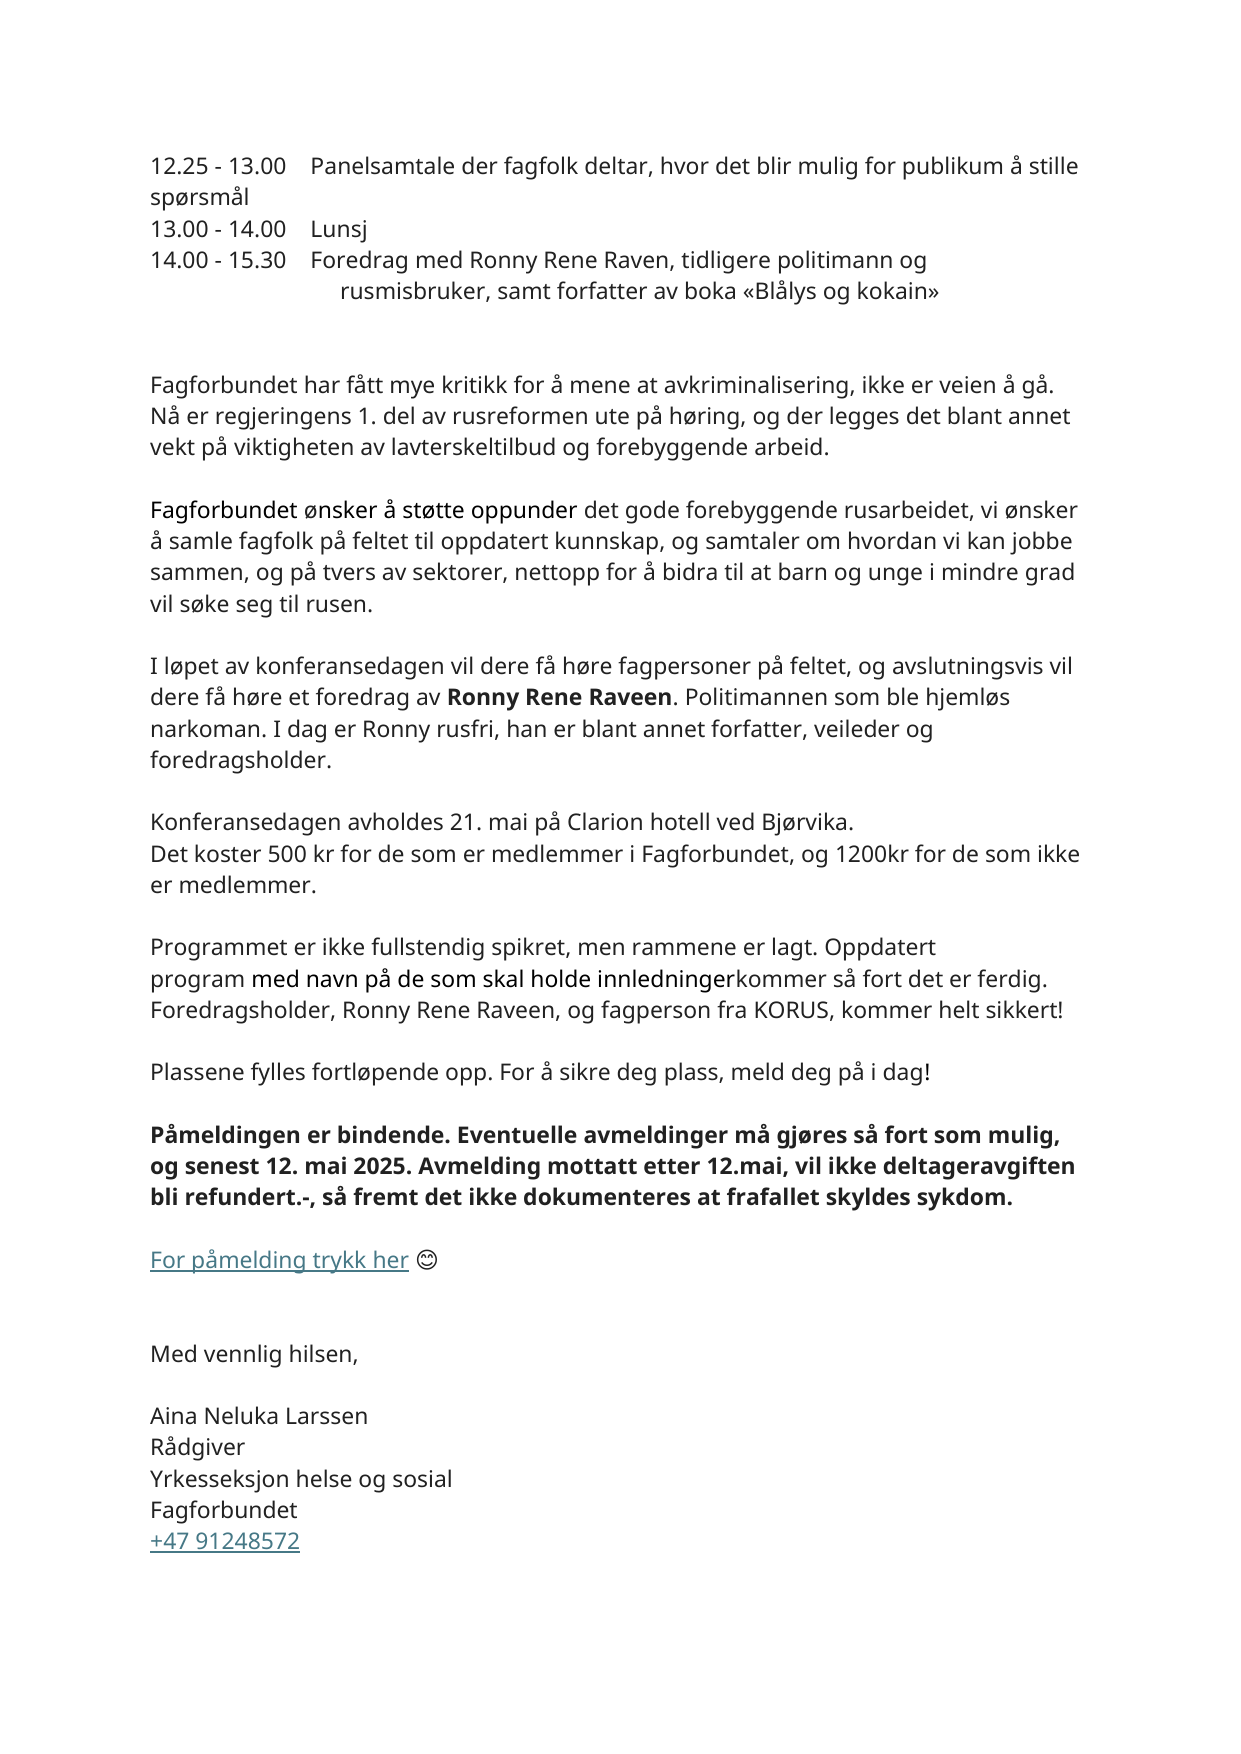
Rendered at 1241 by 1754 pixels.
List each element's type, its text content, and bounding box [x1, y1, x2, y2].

text Programmet er ikke fullstendig spikret, men rammene er lagt. Oppdatert program med navn på de som skal holde innledningerkommer så fort det er ferdig. Foredragsholder, Ronny Rene Raveen, og fagperson fra KORUS, kommer helt sikkert! [150, 931, 1090, 1025]
text +47 91248572 [150, 1525, 1090, 1556]
text Det koster 500 kr for de som er medlemmer i Fagforbundet, og 1200kr for de som ikke er medlemmer. [150, 837, 1090, 900]
text Fagforbundet har fått mye kritikk for å mene at avkriminalisering, ikke er veien å gå. Nå er regjeringens 1. del av rusreformen ute på høring, og der legges det blant annet vekt på viktigheten av lavterskeltilbud og forebyggende arbeid. [150, 369, 1090, 462]
text 12.25 - 13.00 Panelsamtale der fagfolk deltar, hvor det blir mulig for publikum å stille spørsmål [150, 150, 1090, 212]
text 13.00 - 14.00 Lunsj [150, 212, 1090, 244]
text Aina Neluka Larssen [150, 1400, 1090, 1431]
text For påmelding trykk her 😊 [150, 1244, 1090, 1275]
text Med vennlig hilsen, [150, 1337, 1090, 1369]
text I løpet av konferansedagen vil dere få høre fagpersoner på feltet, og avslutningsvis vil dere få høre et foredrag av Ronny Rene Raveen. Politimannen som ble hjemløs narkoman. I dag er Ronny rusfri, han er blant annet forfatter, veileder og foredragsholder. [150, 650, 1090, 775]
text Yrkesseksjon helse og sosial [150, 1462, 1090, 1494]
text Rådgiver [150, 1431, 1090, 1462]
text Fagforbundet ønsker å støtte oppunder det gode forebyggende rusarbeidet, vi ønsker å samle fagfolk på feltet til oppdatert kunnskap, og samtaler om hvordan vi kan jobbe sammen, og på tvers av sektorer, nettopp for å bidra til at barn og unge i mindre grad vil søke seg til rusen. [150, 494, 1090, 619]
text Påmeldingen er bindende. Eventuelle avmeldinger må gjøres så fort som mulig, og senest 12. mai 2025. Avmelding mottatt etter 12.mai, vil ikke deltageravgiften bli refundert.-, så fremt det ikke dokumenteres at frafallet skyldes sykdom. [150, 1119, 1090, 1212]
text Konferansedagen avholdes 21. mai på Clarion hotell ved Bjørvika. [150, 806, 1090, 837]
text Plassene fylles fortløpende opp. For å sikre deg plass, meld deg på i dag! [150, 1056, 1090, 1087]
text 14.00 - 15.30 Foredrag med Ronny Rene Raven, tidligere politimann og rusmisbruker, samt forfatter av boka «Blålys og kokain» [150, 244, 1090, 306]
text Fagforbundet [150, 1494, 1090, 1525]
